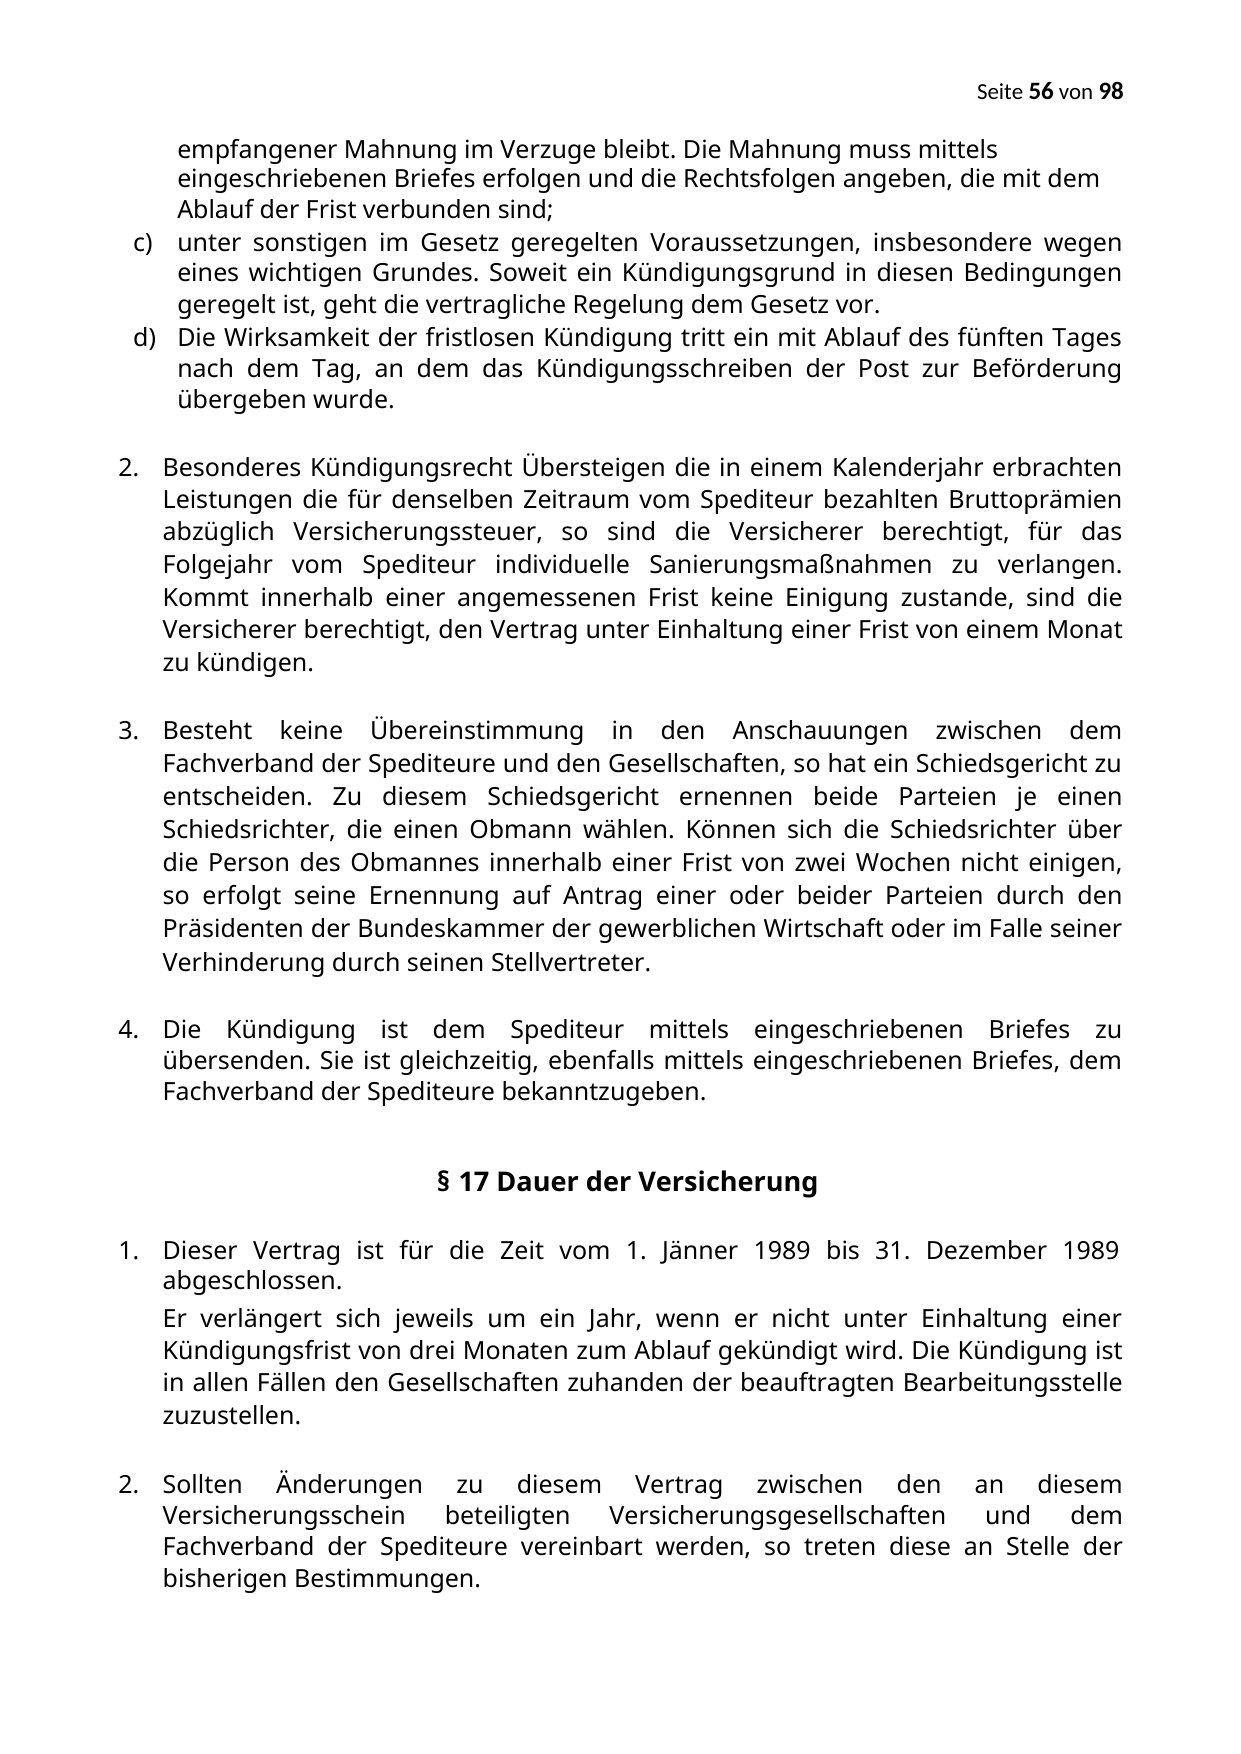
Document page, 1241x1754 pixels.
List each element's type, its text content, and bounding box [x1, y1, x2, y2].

list Besteht keine Übereinstimmung in den Anschauungen zwischen dem Fachverband der Spediteure und den Gesellschaften, so hat ein Schiedsgericht zu entscheiden. Zu diesem Schiedsgericht ernennen beide Parteien je einen Schiedsrichter, die einen Obmann wählen. Können sich die Schiedsrichter über die Person des Obmannes innerhalb einer Frist von zwei Wochen nicht einigen, so erfolgt seine Ernennung auf Antrag einer oder beider Parteien durch den Präsidenten der Bundeskammer der gewerblichen Wirtschaft oder im Falle seiner Verhinderung durch seinen Stellvertreter. [118, 713, 1123, 978]
list Besonderes Kündigungsrecht Übersteigen die in einem Kalenderjahr erbrachten Leistungen die für denselben Zeitraum vom Spediteur bezahlten Bruttoprämien abzüglich Versicherungssteuer, so sind die Versicherer berechtigt, für das Folgejahr vom Spediteur individuelle Sanierungsmaßnahmen zu verlangen. Kommt innerhalb einer angemessenen Frist keine Einigung zustande, sind die Versicherer berechtigt, den Vertrag unter Einhaltung einer Frist von einem Monat zu kündigen. [118, 450, 1123, 679]
list Sollten Änderungen zu diesem Vertrag zwischen den an diesem Versicherungsschein beteiligten Versicherungsgesellschaften und dem Fachverband der Spediteure vereinbart werden, so treten diese an Stelle der bisherigen Bestimmungen. [118, 1468, 1123, 1595]
list Dieser Vertrag ist für die Zeit vom 1. Jänner 1989 bis 31. Dezember 1989 abgeschlossen. [118, 1235, 1121, 1296]
text Er verlängert sich jeweils um ein Jahr, wenn er nicht unter Einhaltung einer Kündigungsfrist von drei Monaten zum Ablauf gekündigt wird. Die Kündigung ist in allen Fällen den Gesellschaften zuhanden der beauftragten Bearbeitungsstelle zuzustellen. [162, 1302, 1123, 1431]
list Die Kündigung ist dem Spediteur mittels eingeschriebenen Briefes zu übersenden. Sie ist gleichzeitig, ebenfalls mittels eingeschriebenen Briefes, dem Fachverband der Spediteure bekanntzugeben. [118, 1013, 1123, 1108]
list Die Wirksamkeit der fristlosen Kündigung tritt ein mit Ablauf des fünften Tages nach dem Tag, an dem das Kündigungsschreiben der Post zur Beförderung übergeben wurde. [133, 321, 1123, 416]
text empfangener Mahnung im Verzuge bleibt. Die Mahnung muss mittels eingeschriebenen Briefes erfolgen und die Rechtsfolgen angeben, die mit dem Ablauf der Frist verbunden sind; [177, 133, 1123, 226]
list unter sonstigen im Gesetz geregelten Voraussetzungen, insbesondere wegen eines wichtigen Grundes. Soweit ein Kündigungsgrund in diesen Bedingungen geregelt ist, geht die vertragliche Regelung dem Gesetz vor. [133, 226, 1123, 321]
list 17 Dauer der Versicherung [437, 1162, 1123, 1198]
